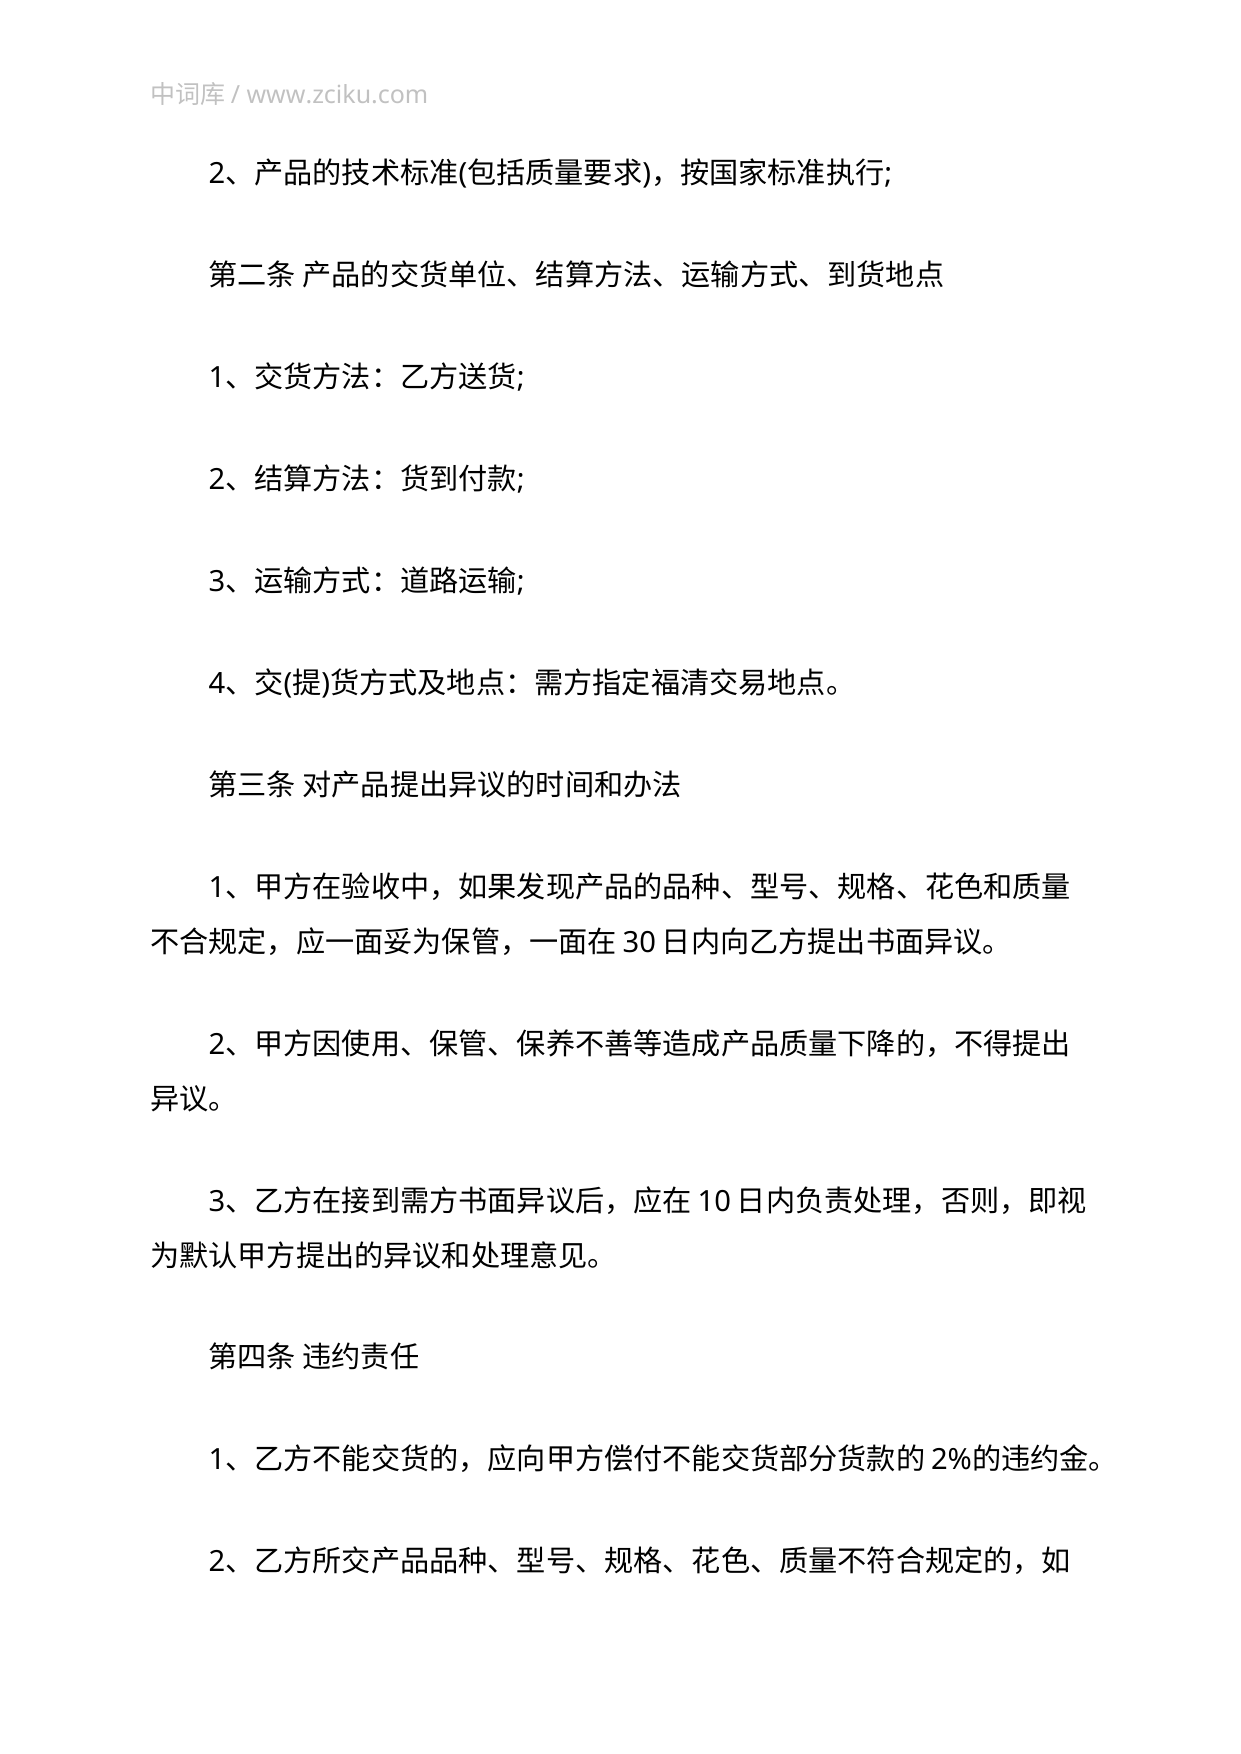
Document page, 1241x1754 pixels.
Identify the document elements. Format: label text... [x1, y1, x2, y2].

text 4、交(提)货方式及地点：需方指定福清交易地点。 [150, 660, 1090, 702]
text 第四条 违约责任 [150, 1334, 1090, 1376]
text 2、产品的技术标准(包括质量要求)，按国家标准执行; [150, 150, 1090, 192]
text 2、结算方法：货到付款; [150, 456, 1090, 498]
text 2、甲方因使用、保管、保养不善等造成产品质量下降的，不得提出异议。 [150, 1020, 1090, 1118]
text 第三条 对产品提出异议的时间和办法 [150, 762, 1090, 804]
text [150, 1538, 1090, 1580]
text 3、乙方在接到需方书面异议后，应在10日内负责处理，否则，即视为默认甲方提出的异议和处理意见。 [150, 1177, 1090, 1274]
text 1、乙方不能交货的，应向甲方偿付不能交货部分货款的2%的违约金。 [150, 1436, 1090, 1478]
text 3、运输方式：道路运输; [150, 558, 1090, 600]
text 1、甲方在验收中，如果发现产品的品种、型号、规格、花色和质量不合规定，应一面妥为保管，一面在30日内向乙方提出书面异议。 [150, 863, 1090, 961]
text 第二条 产品的交货单位、结算方法、运输方式、到货地点 [150, 252, 1090, 294]
text 1、交货方法：乙方送货; [150, 354, 1090, 396]
